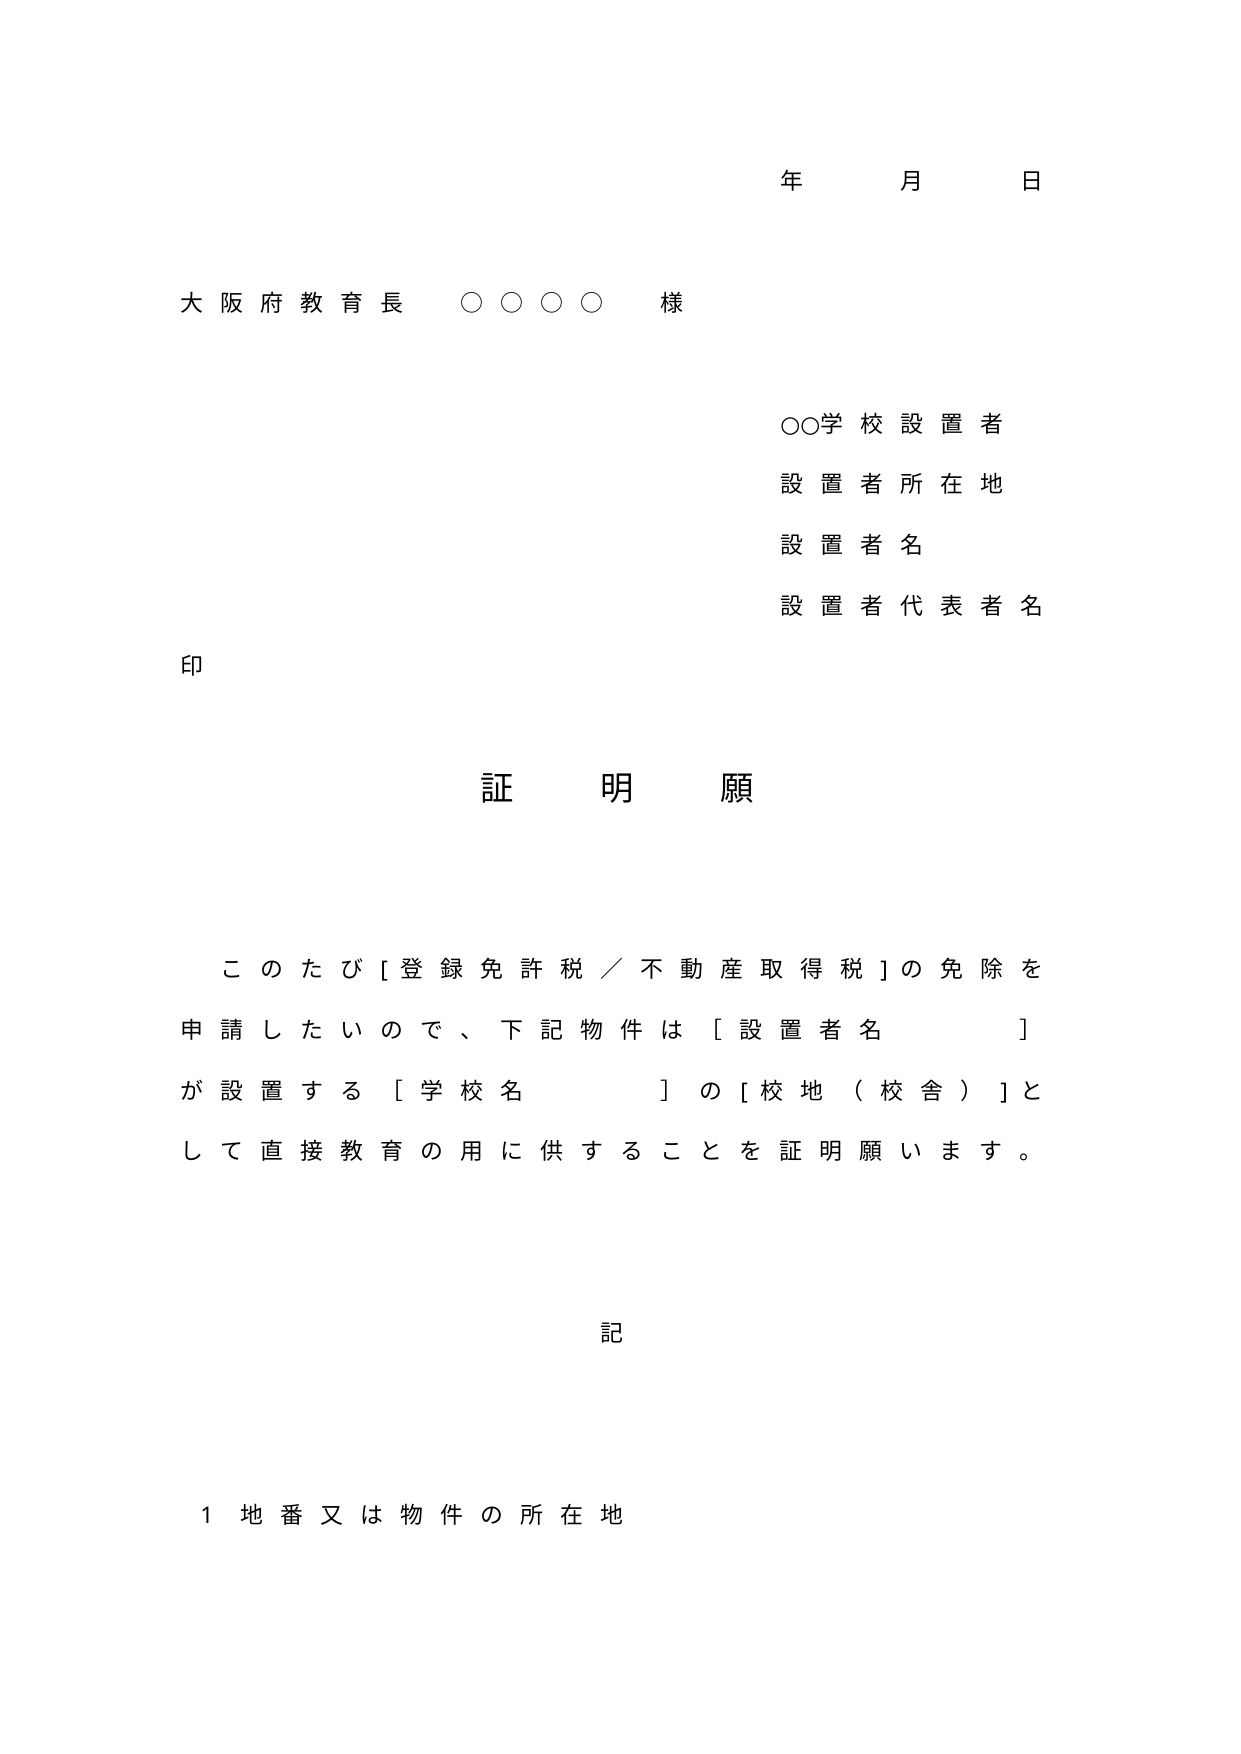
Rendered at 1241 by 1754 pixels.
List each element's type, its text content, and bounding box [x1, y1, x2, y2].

text 年 月 日 [180, 149, 1060, 210]
text このたび[登録免許税／不動産取得税]の免除を申請したいので、下記物件は［設置者名 ］が設置する［学校名 ］の[校地（校舎）]として直接教育の用に供することを証明願います。 [180, 938, 1060, 1180]
text 設置者所在地 [180, 453, 1060, 513]
list 地番又は物件の所在地 [194, 1483, 1060, 1544]
text ○○学校設置者 [180, 392, 1060, 453]
text 記 [180, 1301, 1060, 1362]
text 証 明 願 [180, 756, 1060, 816]
text 大阪府教育長 ○○○○ 様 [180, 271, 1060, 331]
text 設置者名 [180, 513, 1060, 574]
text 設置者代表者名 印 [180, 574, 1060, 695]
